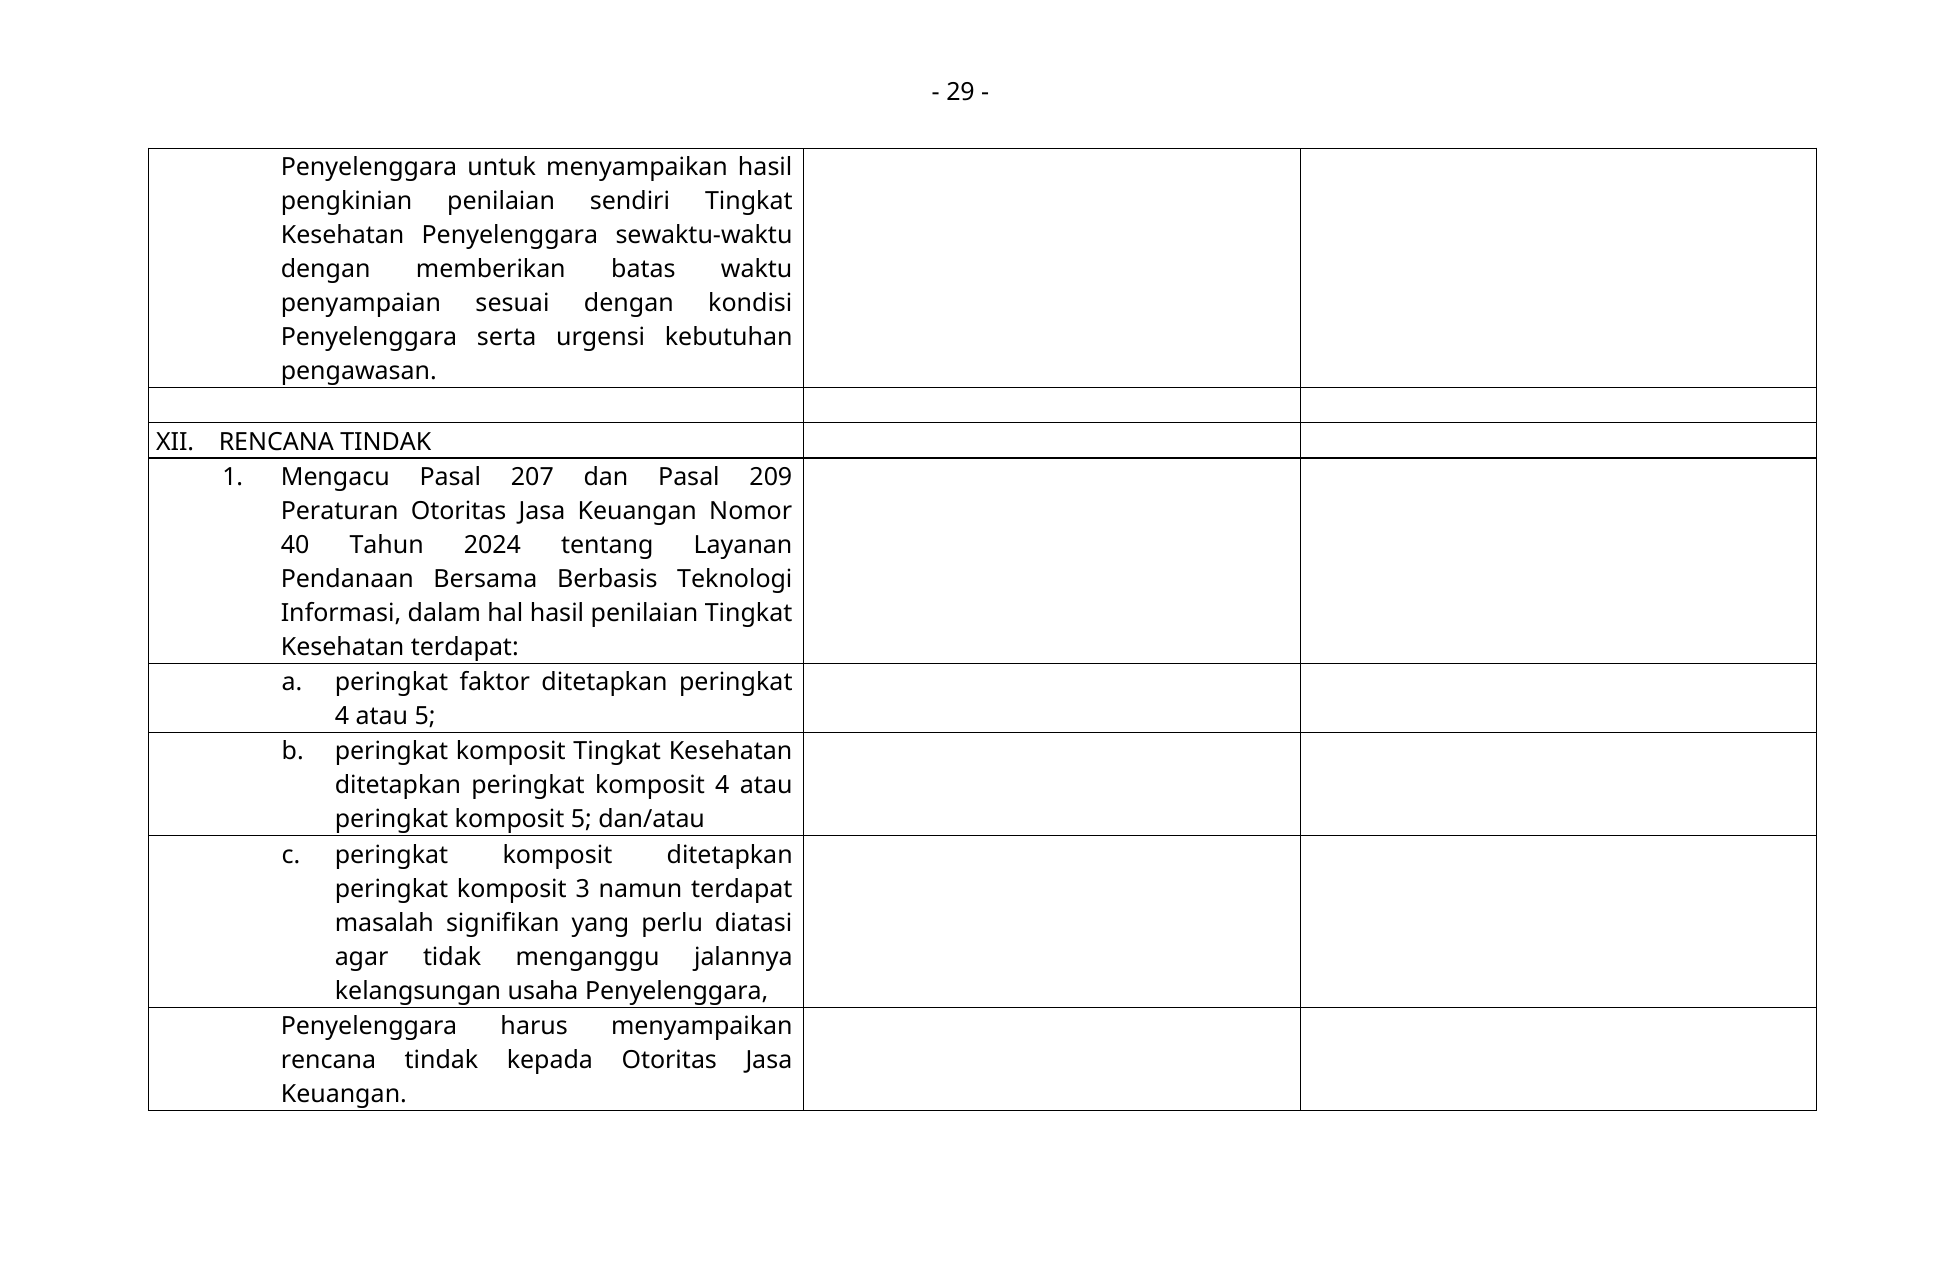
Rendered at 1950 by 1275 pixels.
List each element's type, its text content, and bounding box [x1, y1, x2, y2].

table_cell [1301, 459, 1816, 663]
table_cell [1301, 836, 1816, 1007]
table_cell peringkat komposit Tingkat Kesehatan ditetapkan peringkat komposit 4 atau peringkat komposit 5; dan/atau [149, 733, 803, 835]
table_cell [1301, 664, 1816, 732]
table_cell [804, 733, 1300, 835]
table_cell Mengacu Pasal 207 dan Pasal 209 Peraturan Otoritas Jasa Keuangan Nomor 40 Tahun 2024 tentang Layanan Pendanaan Bersama Berbasis Teknologi Informasi, dalam hal hasil penilaian Tingkat Kesehatan terdapat: [149, 459, 803, 663]
table_cell [804, 423, 1300, 457]
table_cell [149, 149, 803, 387]
table_cell [804, 459, 1300, 663]
table_cell [804, 836, 1300, 1007]
table_cell peringkat faktor ditetapkan peringkat 4 atau 5; [149, 664, 803, 732]
table_cell [804, 149, 1300, 387]
table_cell [1301, 388, 1816, 422]
table_cell [1301, 733, 1816, 835]
table_cell [804, 1008, 1300, 1110]
table_cell peringkat komposit ditetapkan peringkat komposit 3 namun terdapat masalah signifikan yang perlu diatasi agar tidak menganggu jalannya kelangsungan usaha Penyelenggara, [149, 836, 803, 1007]
table_cell Penyelenggara harus menyampaikan rencana tindak kepada Otoritas Jasa Keuangan. [149, 1008, 803, 1110]
table_cell [1301, 1008, 1816, 1110]
table_cell [804, 388, 1300, 422]
table_cell [149, 388, 803, 422]
table_cell [1301, 149, 1816, 387]
table_cell [804, 664, 1300, 732]
table_cell RENCANA TINDAK [149, 423, 803, 457]
table_cell [1301, 423, 1816, 457]
